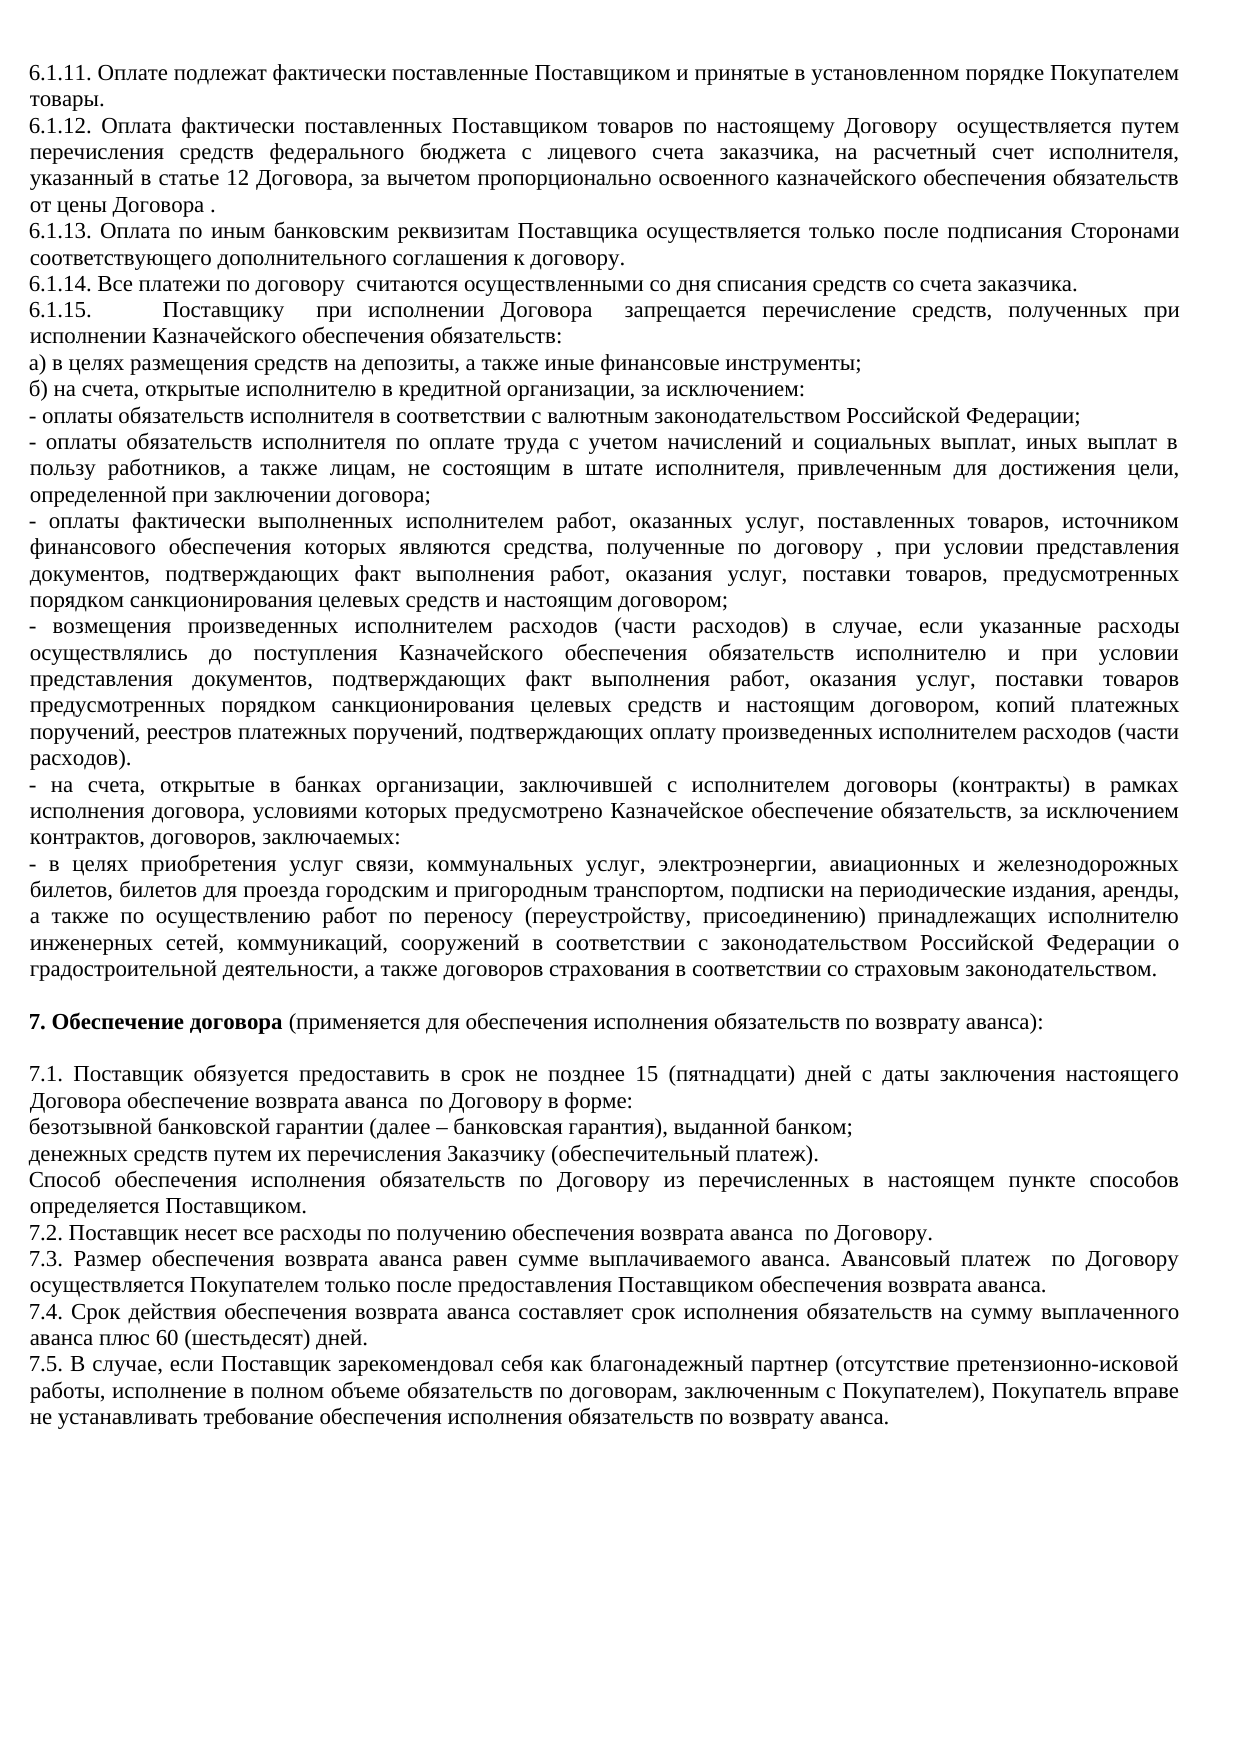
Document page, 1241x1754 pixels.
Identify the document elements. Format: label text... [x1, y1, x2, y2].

list 6.1.15. Поставщику при исполнении Договора запрещается перечисление средств, полученных при исполнении Казначейского обеспечения обязательств: [28, 296, 1181, 349]
list 6.1.14. Все платежи по договору считаются осуществленными со дня списания средств со счета заказчика. [28, 270, 1181, 296]
list денежных средств путем их перечисления Заказчику (обеспечительный платеж). [28, 1139, 1181, 1166]
list - оплаты обязательств исполнителя по оплате труда с учетом начислений и социальных выплат, иных выплат в пользу работников, а также лицам, не состоящим в штате исполнителя, привлеченным для достижения цели, определенной при заключении договора; [28, 428, 1181, 507]
list 6.1.13. Оплата по иным банковским реквизитам Поставщика осуществляется только после подписания Сторонами соответствующего дополнительного соглашения к договору. [28, 217, 1181, 270]
list - оплаты обязательств исполнителя в соответствии с валютным законодательством Российской Федерации; [28, 402, 1181, 428]
list 7.3. Размер обеспечения возврата аванса равен сумме выплачиваемого аванса. Авансовый платеж по Договору осуществляется Покупателем только после предоставления Поставщиком обеспечения возврата аванса. [28, 1245, 1181, 1298]
list 6.1.11. Оплате подлежат фактически поставленные Поставщиком и принятые в установленном порядке Покупателем товары. [28, 59, 1181, 112]
list 7.4. Срок действия обеспечения возврата аванса составляет срок исполнения обязательств на сумму выплаченного аванса плюс 60 (шестьдесят) дней. [28, 1298, 1181, 1350]
list 7. Обеспечение договора (применяется для обеспечения исполнения обязательств по возврату аванса): [28, 1008, 1181, 1034]
list безотзывной банковской гарантии (далее – банковская гарантия), выданной банком; [28, 1113, 1181, 1139]
list 7.5. В случае, если Поставщик зарекомендовал себя как благонадежный партнер (отсутствие претензионно-исковой работы, исполнение в полном объеме обязательств по договорам, заключенным с Покупателем), Покупатель вправе не устанавливать требование обеспечения исполнения обязательств по возврату аванса. [28, 1350, 1181, 1429]
list - в целях приобретения услуг связи, коммунальных услуг, электроэнергии, авиационных и железнодорожных билетов, билетов для проезда городским и пригородным транспортом, подписки на периодические издания, аренды, а также по осуществлению работ по переносу (переустройству, присоединению) принадлежащих исполнителю инженерных сетей, коммуникаций, сооружений в соответствии с законодательством Российской Федерации о градостроительной деятельности, а также договоров страхования в соответствии со страховым законодательством. [28, 850, 1181, 981]
list Способ обеспечения исполнения обязательств по Договору из перечисленных в настоящем пункте способов определяется Поставщиком. [28, 1166, 1181, 1219]
list 7.2. Поставщик несет все расходы по получению обеспечения возврата аванса по Договору. [28, 1219, 1181, 1245]
list 7.1. Поставщик обязуется предоставить в срок не позднее 15 (пятнадцати) дней с даты заключения настоящего Договора обеспечение возврата аванса по Договору в форме: [28, 1061, 1181, 1113]
list - на счета, открытые в банках организации, заключившей с исполнителем договоры (контракты) в рамках исполнения договора, условиями которых предусмотрено Казначейское обеспечение обязательств, за исключением контрактов, договоров, заключаемых: [28, 771, 1181, 850]
list а) в целях размещения средств на депозиты, а также иные финансовые инструменты; [28, 349, 1181, 375]
list - оплаты фактически выполненных исполнителем работ, оказанных услуг, поставленных товаров, источником финансового обеспечения которых являются средства, полученные по договору , при условии представления документов, подтверждающих факт выполнения работ, оказания услуг, поставки товаров, предусмотренных порядком санкционирования целевых средств и настоящим договором; [28, 507, 1181, 612]
list б) на счета, открытые исполнителю в кредитной организации, за исключением: [28, 375, 1181, 402]
list 6.1.12. Оплата фактически поставленных Поставщиком товаров по настоящему Договору осуществляется путем перечисления средств федерального бюджета с лицевого счета заказчика, на расчетный счет исполнителя, указанный в статье 12 Договора, за вычетом пропорционально освоенного казначейского обеспечения обязательств от цены Договора . [28, 112, 1181, 217]
list - возмещения произведенных исполнителем расходов (части расходов) в случае, если указанные расходы осуществлялись до поступления Казначейского обеспечения обязательств исполнителю и при условии представления документов, подтверждающих факт выполнения работ, оказания услуг, поставки товаров предусмотренных порядком санкционирования целевых средств и настоящим договором, копий платежных поручений, реестров платежных поручений, подтверждающих оплату произведенных исполнителем расходов (части расходов). [28, 612, 1181, 771]
